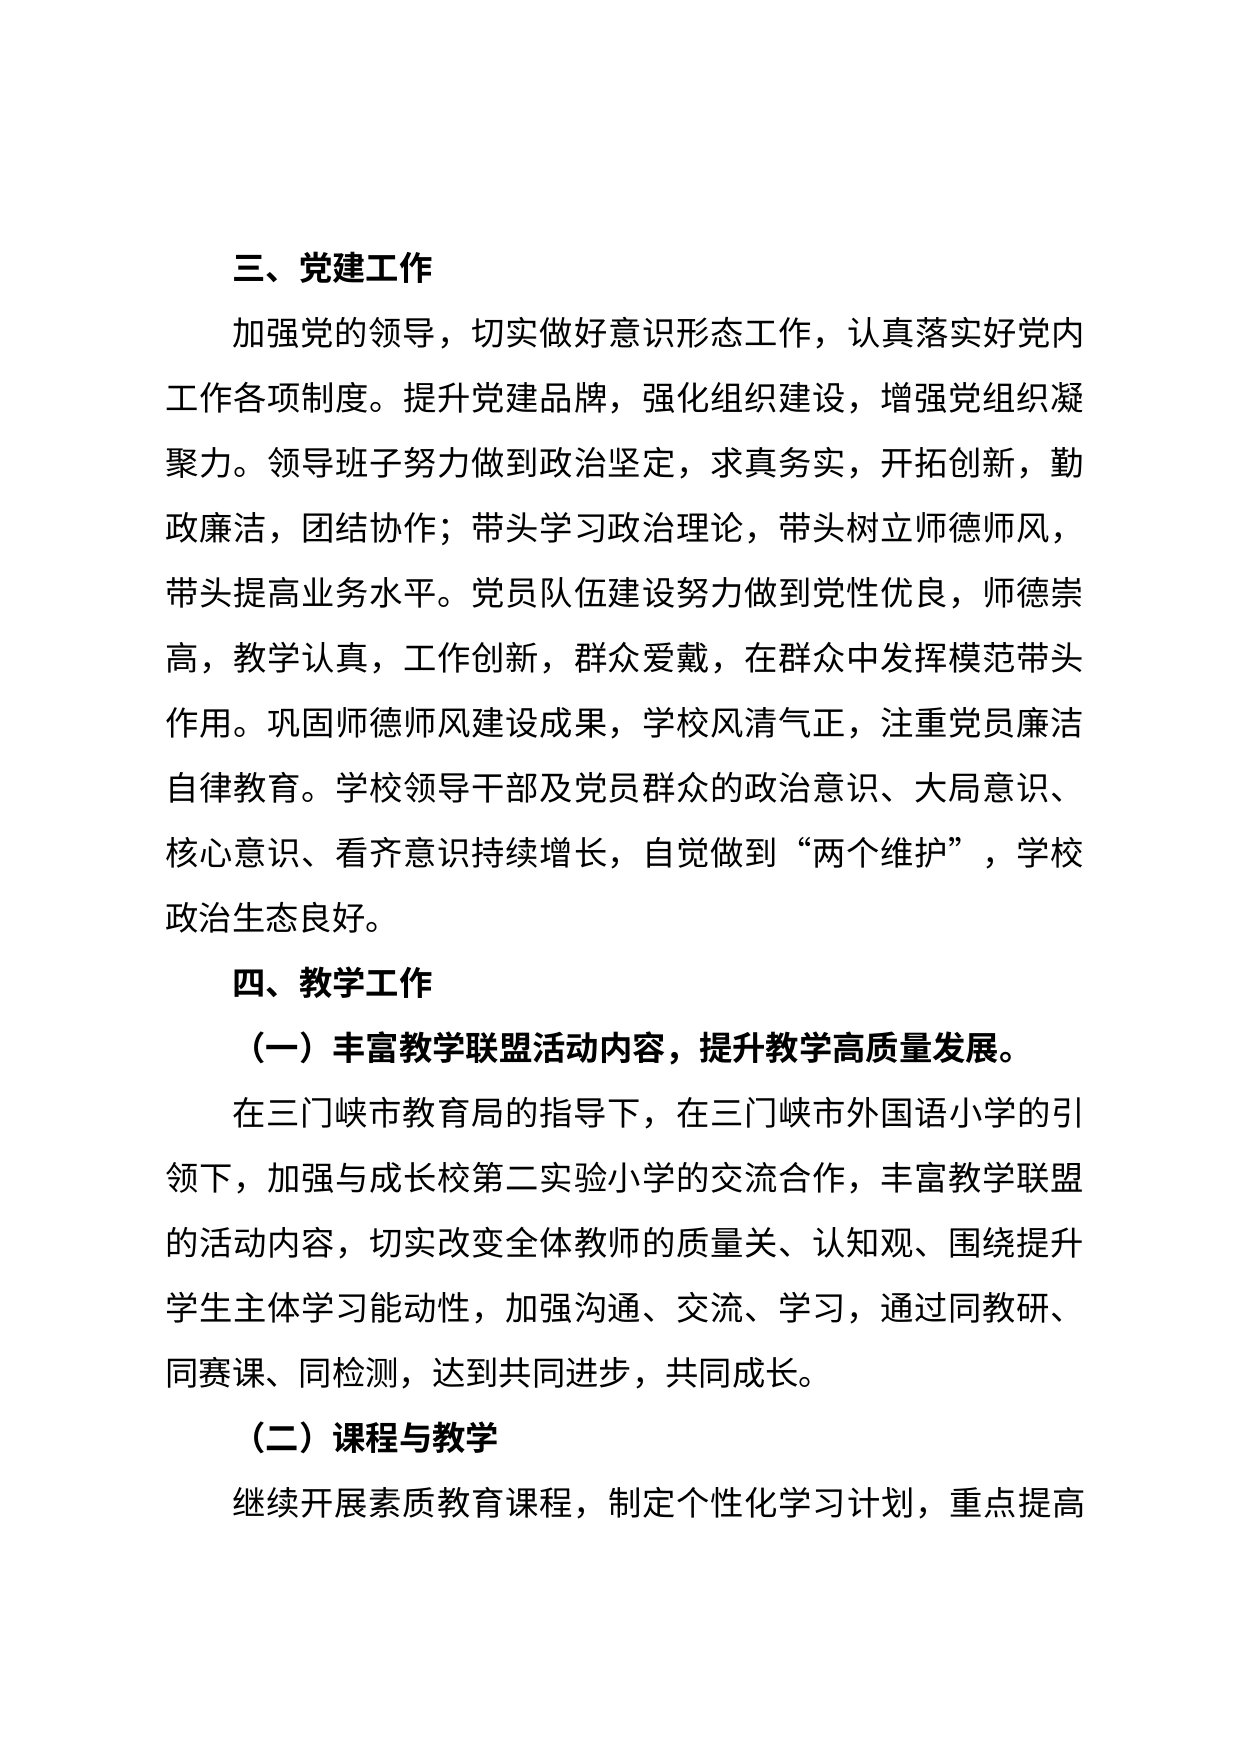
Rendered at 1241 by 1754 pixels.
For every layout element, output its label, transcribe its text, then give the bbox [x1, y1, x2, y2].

text 加强党的领导，切实做好意识形态工作，认真落实好党内工作各项制度。提升党建品牌，强化组织建设，增强党组织凝聚力。领导班子努力做到政治坚定，求真务实，开拓创新，勤政廉洁，团结协作；带头学习政治理论，带头树立师德师风，带头提高业务水平。党员队伍建设努力做到党性优良，师德崇高，教学认真，工作创新，群众爱戴，在群众中发挥模范带头作用。巩固师德师风建设成果，学校风清气正，注重党员廉洁自律教育。学校领导干部及党员群众的政治意识、大局意识、核心意识、看齐意识持续增长，自觉做到“两个维护”，学校政治生态良好。 [165, 298, 1087, 948]
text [165, 1468, 1087, 1533]
text 四、教学工作 [165, 948, 1087, 1013]
list 党建工作 [165, 233, 1087, 298]
text 在三门峡市教育局的指导下，在三门峡市外国语小学的引领下，加强与成长校第二实验小学的交流合作，丰富教学联盟的活动内容，切实改变全体教师的质量关、认知观、围绕提升学生主体学习能动性，加强沟通、交流、学习，通过同教研、同赛课、同检测，达到共同进步，共同成长。 [165, 1078, 1087, 1403]
text （二）课程与教学 [165, 1403, 1087, 1468]
text （一）丰富教学联盟活动内容，提升教学高质量发展。 [165, 1013, 1087, 1078]
